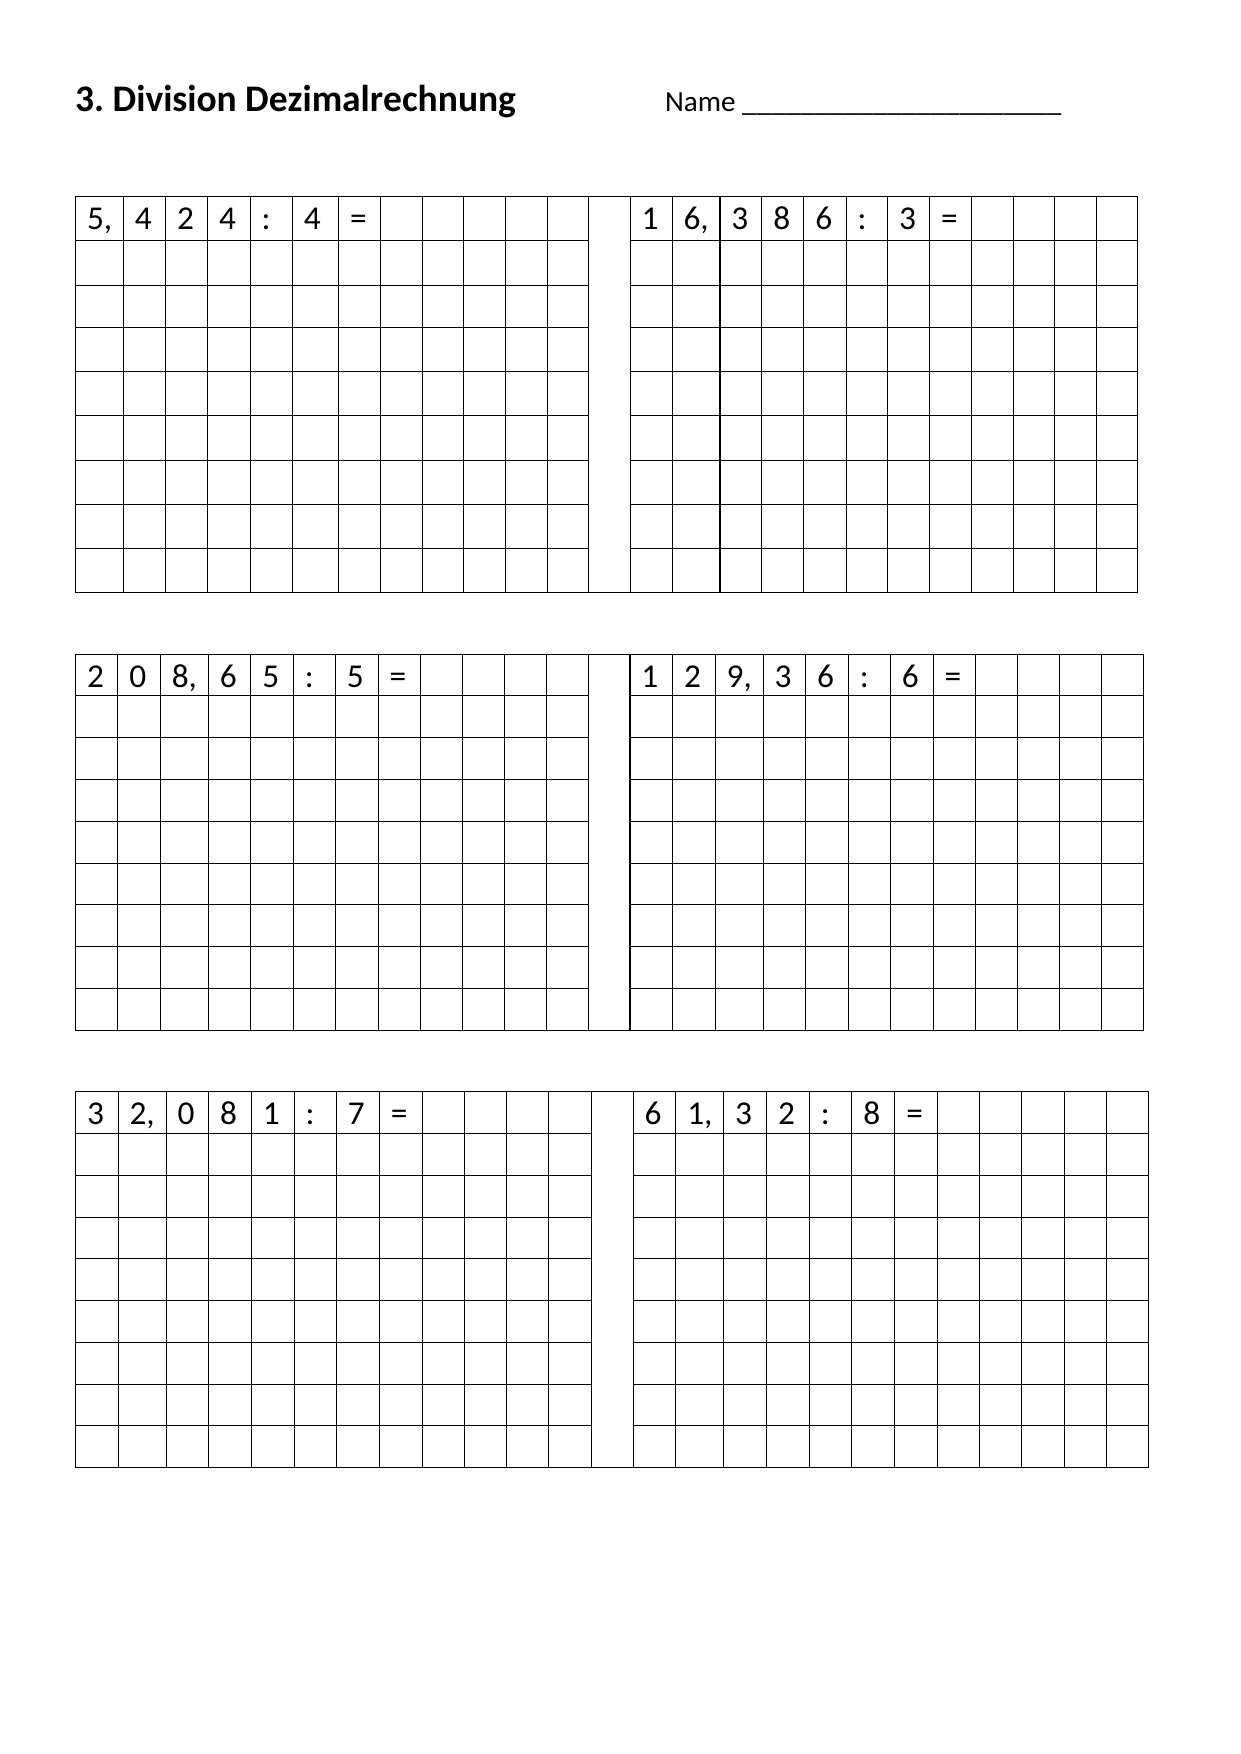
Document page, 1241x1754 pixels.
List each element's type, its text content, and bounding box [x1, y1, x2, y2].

table_cell [465, 1259, 506, 1300]
table_header [423, 1092, 464, 1133]
table_cell [208, 328, 250, 371]
table_cell [339, 328, 380, 371]
table_cell [849, 905, 890, 946]
table_cell [1065, 1218, 1106, 1258]
table_cell [379, 738, 420, 779]
table_cell [336, 989, 378, 1029]
table_cell [1065, 1259, 1106, 1300]
table_cell [980, 1259, 1021, 1300]
table_cell [209, 1176, 251, 1217]
table_cell [716, 947, 763, 988]
table_cell [76, 780, 117, 821]
table_header [421, 655, 462, 695]
table_cell [1107, 1343, 1148, 1384]
table_cell [891, 989, 933, 1029]
table_cell [209, 864, 250, 904]
table_cell [1102, 864, 1143, 904]
table_header 2 [76, 655, 117, 695]
table_cell [465, 1385, 506, 1425]
table_cell [810, 1176, 851, 1217]
table_cell [337, 1343, 379, 1384]
table_header [1060, 655, 1101, 695]
table_cell [167, 1218, 208, 1258]
table_cell [463, 905, 504, 946]
table_cell [76, 286, 123, 327]
table_cell [980, 1343, 1021, 1384]
table_cell [293, 241, 338, 284]
table_cell [804, 461, 846, 504]
table_cell [980, 1176, 1021, 1217]
table_cell [1060, 696, 1101, 737]
table_cell [888, 328, 929, 371]
table_cell [295, 1426, 336, 1467]
table_cell [548, 328, 588, 371]
table_cell [976, 989, 1017, 1029]
table_cell [124, 505, 165, 548]
table_cell [463, 696, 504, 737]
table_cell [251, 780, 293, 821]
table_cell [1107, 1259, 1148, 1300]
table_cell [423, 1134, 464, 1175]
table_cell [767, 1426, 809, 1467]
table_header [465, 1092, 506, 1133]
table_cell [251, 905, 293, 946]
table_cell [724, 1343, 766, 1384]
table_cell [76, 1259, 118, 1300]
table_cell [676, 1176, 723, 1217]
table_header [1065, 1092, 1106, 1133]
table_cell [930, 286, 971, 327]
table_cell [337, 1259, 379, 1300]
table_cell [804, 505, 846, 548]
table_cell [166, 286, 207, 327]
table_header [592, 1092, 633, 1467]
table_cell [762, 505, 803, 548]
table_cell [251, 372, 292, 415]
table_cell [76, 1134, 118, 1175]
table_cell [1065, 1301, 1106, 1342]
table_cell [676, 1259, 723, 1300]
table_cell [934, 696, 975, 737]
table_cell [934, 822, 975, 862]
table_cell [337, 1426, 379, 1467]
table_cell [251, 416, 292, 459]
table_cell [934, 905, 975, 946]
text 3. Division Dezimalrechnung Name ______________________ [75, 75, 1165, 121]
table_cell [980, 1301, 1021, 1342]
table_cell [295, 1343, 336, 1384]
table_cell [1055, 505, 1096, 548]
table_header : [847, 197, 887, 240]
table_cell [505, 738, 546, 779]
table_cell [295, 1176, 336, 1217]
table_cell [976, 947, 1017, 988]
table_cell [76, 416, 123, 459]
table_cell [421, 696, 462, 737]
table_header [1018, 655, 1059, 695]
table_cell [423, 1176, 464, 1217]
table_cell [673, 372, 719, 415]
table_cell [166, 416, 207, 459]
table_cell [464, 328, 505, 371]
table_cell [161, 780, 208, 821]
table_cell [293, 549, 338, 592]
table_cell [1097, 549, 1137, 592]
table_cell [251, 241, 292, 284]
table_cell [465, 1134, 506, 1175]
table_cell [506, 461, 547, 504]
table_cell [251, 505, 292, 548]
table_header [976, 655, 1017, 695]
table_header 6 [804, 197, 846, 240]
table_cell [724, 1134, 766, 1175]
table_cell [465, 1426, 506, 1467]
table_cell [716, 989, 763, 1029]
table_cell [631, 416, 672, 459]
table_cell [673, 241, 719, 284]
table_cell [721, 461, 761, 504]
table_cell [293, 461, 338, 504]
table_cell [76, 1426, 118, 1467]
table_cell [381, 328, 422, 371]
table_cell [252, 1176, 294, 1217]
table_header 5 [336, 655, 378, 695]
table_header 0 [167, 1092, 208, 1133]
table_cell [119, 1176, 166, 1217]
table_header [464, 197, 505, 240]
table_cell [339, 549, 380, 592]
table_cell [507, 1259, 548, 1300]
table_cell [1060, 738, 1101, 779]
table_cell [339, 286, 380, 327]
table_cell [465, 1176, 506, 1217]
table_cell [1107, 1176, 1148, 1217]
table_cell [930, 372, 971, 415]
table_cell [252, 1343, 294, 1384]
table_cell [631, 461, 672, 504]
table_cell [209, 1385, 251, 1425]
table_cell [724, 1218, 766, 1258]
table_cell [631, 505, 672, 548]
table_cell [423, 286, 463, 327]
table_cell [972, 241, 1013, 284]
table_cell [631, 780, 672, 821]
table_cell [294, 738, 335, 779]
table_cell [464, 549, 505, 592]
table_cell [631, 822, 672, 862]
table_cell [381, 286, 422, 327]
table_cell [251, 864, 293, 904]
table_cell [762, 461, 803, 504]
table_header [589, 197, 630, 592]
table_header [549, 1092, 591, 1133]
table_cell [673, 780, 715, 821]
table_cell [976, 696, 1017, 737]
table_cell [972, 461, 1013, 504]
table_cell [716, 822, 763, 862]
table_cell [293, 286, 338, 327]
table_cell [421, 905, 462, 946]
table_cell [934, 947, 975, 988]
table_cell [547, 780, 588, 821]
table_cell [336, 864, 378, 904]
table_cell [895, 1176, 937, 1217]
table_cell [423, 461, 463, 504]
table_cell [547, 905, 588, 946]
table_cell [209, 1343, 251, 1384]
table_cell [76, 1385, 118, 1425]
table_cell [673, 822, 715, 862]
table_cell [1097, 461, 1137, 504]
table_cell [762, 549, 803, 592]
table_cell [506, 372, 547, 415]
table_cell [293, 505, 338, 548]
table_cell [505, 780, 546, 821]
table_cell [849, 738, 890, 779]
table_cell [891, 864, 933, 904]
table_cell [549, 1426, 591, 1467]
table_cell [166, 241, 207, 284]
table_cell [716, 738, 763, 779]
table_cell [76, 864, 117, 904]
table_cell [167, 1259, 208, 1300]
table_cell [767, 1385, 809, 1425]
table_cell [721, 372, 761, 415]
table_cell [161, 864, 208, 904]
table_cell [972, 416, 1013, 459]
table_cell [507, 1176, 548, 1217]
table_cell [891, 947, 933, 988]
table_cell [506, 505, 547, 548]
table_cell [1060, 947, 1101, 988]
table_cell [118, 696, 160, 737]
table_cell [252, 1426, 294, 1467]
table_cell [507, 1426, 548, 1467]
table_cell [1022, 1301, 1064, 1342]
table_cell [76, 505, 123, 548]
table_cell [506, 549, 547, 592]
table_cell [1060, 864, 1101, 904]
table_cell [1060, 780, 1101, 821]
table_cell [673, 286, 719, 327]
table_cell [673, 905, 715, 946]
table_cell [251, 947, 293, 988]
table_cell [381, 416, 422, 459]
table_cell [724, 1176, 766, 1217]
table_cell [847, 328, 887, 371]
table_cell [252, 1259, 294, 1300]
table_cell [1065, 1343, 1106, 1384]
table_cell [930, 241, 971, 284]
table_cell [161, 738, 208, 779]
table_cell [804, 286, 846, 327]
table_cell [118, 989, 160, 1029]
table_cell [336, 905, 378, 946]
table_cell [295, 1134, 336, 1175]
table_header [423, 197, 463, 240]
table_cell [209, 905, 250, 946]
table_cell [209, 1134, 251, 1175]
table_cell [673, 989, 715, 1029]
table_cell [810, 1426, 851, 1467]
table_cell [1107, 1385, 1148, 1425]
table_cell [548, 372, 588, 415]
table_cell [980, 1134, 1021, 1175]
table_cell [76, 989, 117, 1029]
table_cell [506, 286, 547, 327]
table_cell [463, 822, 504, 862]
table_cell [124, 416, 165, 459]
table_header = [339, 197, 380, 240]
table_cell [161, 947, 208, 988]
table_cell [252, 1218, 294, 1258]
table_header 4 [124, 197, 165, 240]
table_cell [76, 1218, 118, 1258]
table_cell [1065, 1385, 1106, 1425]
table_cell [294, 947, 335, 988]
table_cell [1102, 989, 1143, 1029]
table_cell [379, 905, 420, 946]
table_cell [465, 1218, 506, 1258]
table_cell [849, 864, 890, 904]
table_cell [421, 864, 462, 904]
table_cell [252, 1301, 294, 1342]
table_cell [888, 549, 929, 592]
table_cell [1107, 1426, 1148, 1467]
table_cell [336, 822, 378, 862]
table_cell [804, 241, 846, 284]
table_cell [251, 822, 293, 862]
table_cell [380, 1301, 422, 1342]
table_cell [549, 1385, 591, 1425]
table_cell [76, 328, 123, 371]
table_cell [166, 372, 207, 415]
table_cell [1055, 461, 1096, 504]
table_cell [673, 549, 719, 592]
table_cell [852, 1134, 894, 1175]
table_cell [631, 947, 672, 988]
table_cell [1102, 696, 1143, 737]
table_cell [852, 1176, 894, 1217]
table_cell [972, 372, 1013, 415]
table_cell [380, 1259, 422, 1300]
table_cell [381, 505, 422, 548]
table_cell [1055, 416, 1096, 459]
table_cell [764, 905, 805, 946]
table_cell [423, 1301, 464, 1342]
table_cell [852, 1426, 894, 1467]
table_cell [764, 864, 805, 904]
table_cell [634, 1301, 675, 1342]
table_cell [118, 780, 160, 821]
table_cell [208, 372, 250, 415]
table_cell [891, 822, 933, 862]
table_cell [1018, 780, 1059, 821]
table_header = [934, 655, 975, 695]
table_cell [1102, 822, 1143, 862]
table_header 6, [673, 197, 719, 240]
table_cell [972, 505, 1013, 548]
table_cell [764, 989, 805, 1029]
table_cell [124, 286, 165, 327]
table_cell [423, 1259, 464, 1300]
table_cell [721, 241, 761, 284]
table_cell [294, 864, 335, 904]
table_cell [464, 241, 505, 284]
table_cell [631, 696, 672, 737]
table_cell [423, 241, 463, 284]
table_cell [379, 780, 420, 821]
table_header [548, 197, 588, 240]
table_cell [762, 372, 803, 415]
table_cell [1107, 1134, 1148, 1175]
table_cell [548, 241, 588, 284]
table_cell [673, 947, 715, 988]
table_cell [1060, 822, 1101, 862]
table_header 6 [209, 655, 250, 695]
table_header 1 [631, 197, 672, 240]
table_header 8 [852, 1092, 894, 1133]
table_cell [505, 696, 546, 737]
table_cell [1018, 947, 1059, 988]
table_cell [980, 1218, 1021, 1258]
table_cell [505, 822, 546, 862]
table_cell [721, 505, 761, 548]
table_header 3 [721, 197, 761, 240]
table_cell [1014, 241, 1054, 284]
table_cell [764, 696, 805, 737]
table_cell [118, 905, 160, 946]
table_cell [379, 989, 420, 1029]
table_cell [423, 372, 463, 415]
table_header : [295, 1092, 336, 1133]
table_cell [806, 905, 848, 946]
table_cell [762, 328, 803, 371]
table_cell [295, 1259, 336, 1300]
table_cell [767, 1343, 809, 1384]
table_cell [852, 1385, 894, 1425]
table_cell [716, 696, 763, 737]
table_cell [423, 416, 463, 459]
table_cell [507, 1343, 548, 1384]
table_cell [724, 1301, 766, 1342]
table_cell [806, 696, 848, 737]
table_cell [673, 696, 715, 737]
table_cell [161, 905, 208, 946]
table_header 1 [631, 655, 672, 695]
table_cell [849, 822, 890, 862]
table_cell [1102, 780, 1143, 821]
table_cell [167, 1176, 208, 1217]
table_cell [1022, 1426, 1064, 1467]
table_cell [938, 1134, 979, 1175]
table_cell [465, 1301, 506, 1342]
table_header [547, 655, 588, 695]
table_cell [548, 505, 588, 548]
table_cell [423, 505, 463, 548]
table_cell [295, 1218, 336, 1258]
table_cell [293, 416, 338, 459]
table_header : [294, 655, 335, 695]
table_cell [676, 1343, 723, 1384]
table_cell [209, 989, 250, 1029]
table_cell [505, 905, 546, 946]
table_cell [423, 328, 463, 371]
table_cell [463, 738, 504, 779]
table_cell [764, 738, 805, 779]
table_cell [673, 505, 719, 548]
table_header 9, [716, 655, 763, 695]
table_cell [209, 1426, 251, 1467]
table_cell [423, 1218, 464, 1258]
table_cell [464, 461, 505, 504]
table_cell [549, 1134, 591, 1175]
table_cell [209, 1259, 251, 1300]
table_header 6 [806, 655, 848, 695]
table_cell [847, 461, 887, 504]
table_cell [336, 947, 378, 988]
table_cell [762, 416, 803, 459]
table_cell [1065, 1426, 1106, 1467]
table_cell [423, 1385, 464, 1425]
table_cell [507, 1218, 548, 1258]
table_cell [1022, 1134, 1064, 1175]
table_cell [976, 905, 1017, 946]
table_header 4 [208, 197, 250, 240]
table_cell [895, 1259, 937, 1300]
table_cell [380, 1385, 422, 1425]
table_cell [465, 1343, 506, 1384]
table_cell [1022, 1259, 1064, 1300]
table_cell [209, 780, 250, 821]
table_cell [804, 549, 846, 592]
table_cell [634, 1259, 675, 1300]
table_cell [676, 1218, 723, 1258]
table_cell [895, 1385, 937, 1425]
table_cell [888, 241, 929, 284]
table_cell [507, 1385, 548, 1425]
table_cell [293, 328, 338, 371]
table_cell [380, 1426, 422, 1467]
table_cell [764, 780, 805, 821]
table_cell [76, 696, 117, 737]
table_cell [166, 549, 207, 592]
table_cell [547, 989, 588, 1029]
table_cell [505, 864, 546, 904]
table_cell [849, 989, 890, 1029]
table_cell [804, 372, 846, 415]
table_cell [810, 1343, 851, 1384]
table_cell [888, 416, 929, 459]
table_cell [976, 822, 1017, 862]
table_cell [1014, 461, 1054, 504]
table_header 2 [673, 655, 715, 695]
table_cell [724, 1426, 766, 1467]
table_cell [847, 416, 887, 459]
table_cell [806, 864, 848, 904]
table_cell [423, 1343, 464, 1384]
table_cell [806, 822, 848, 862]
table_cell [167, 1301, 208, 1342]
table_cell [888, 505, 929, 548]
table_cell [1014, 328, 1054, 371]
table_cell [1014, 372, 1054, 415]
table_cell [548, 286, 588, 327]
table_cell [934, 989, 975, 1029]
table_cell [721, 286, 761, 327]
table_cell [767, 1218, 809, 1258]
table_cell [980, 1426, 1021, 1467]
table_cell [810, 1134, 851, 1175]
table_cell [806, 738, 848, 779]
table_cell [631, 905, 672, 946]
table_cell [167, 1134, 208, 1175]
table_cell [631, 549, 672, 592]
table_header [1097, 197, 1137, 240]
table_cell [548, 416, 588, 459]
table_cell [1065, 1176, 1106, 1217]
table_cell [673, 328, 719, 371]
table_header 2, [119, 1092, 166, 1133]
table_cell [1102, 738, 1143, 779]
table_header [938, 1092, 979, 1133]
table_cell [634, 1426, 675, 1467]
table_cell [938, 1301, 979, 1342]
table_cell [673, 416, 719, 459]
table_cell [547, 864, 588, 904]
table_cell [810, 1259, 851, 1300]
table_cell [934, 864, 975, 904]
table_cell [118, 738, 160, 779]
table_cell [762, 241, 803, 284]
table_cell [972, 549, 1013, 592]
table_cell [76, 549, 123, 592]
table_cell [463, 947, 504, 988]
table_cell [209, 822, 250, 862]
table_header 0 [118, 655, 160, 695]
table_cell [972, 328, 1013, 371]
table_header 4 [293, 197, 338, 240]
table_cell [339, 461, 380, 504]
table_cell [119, 1259, 166, 1300]
table_cell [208, 505, 250, 548]
table_cell [464, 372, 505, 415]
table_cell [1018, 696, 1059, 737]
table_cell [208, 461, 250, 504]
table_cell [337, 1176, 379, 1217]
table_cell [380, 1343, 422, 1384]
table_cell [252, 1134, 294, 1175]
table_cell [1022, 1343, 1064, 1384]
table_cell [1097, 505, 1137, 548]
table_cell [506, 241, 547, 284]
table_cell [464, 505, 505, 548]
table_cell [294, 696, 335, 737]
table_cell [721, 328, 761, 371]
table_header 2 [767, 1092, 809, 1133]
table_cell [938, 1426, 979, 1467]
table_cell [673, 738, 715, 779]
table_cell [767, 1259, 809, 1300]
table_cell [76, 905, 117, 946]
table_cell [724, 1385, 766, 1425]
table_cell [1097, 328, 1137, 371]
table_cell [631, 372, 672, 415]
table_header 7 [337, 1092, 379, 1133]
table_cell [549, 1218, 591, 1258]
table_cell [76, 372, 123, 415]
table_cell [1097, 241, 1137, 284]
table_cell [507, 1134, 548, 1175]
table_cell [724, 1259, 766, 1300]
table_cell [381, 241, 422, 284]
table_cell [549, 1343, 591, 1384]
table_cell [421, 989, 462, 1029]
table_cell [119, 1385, 166, 1425]
table_header [506, 197, 547, 240]
table_cell [166, 461, 207, 504]
table_cell [1014, 416, 1054, 459]
table_cell [336, 780, 378, 821]
table_cell [1014, 549, 1054, 592]
table_cell [421, 947, 462, 988]
table_cell [764, 947, 805, 988]
table_header 8 [209, 1092, 251, 1133]
table_header [1055, 197, 1096, 240]
table_cell [810, 1301, 851, 1342]
table_cell [930, 416, 971, 459]
table_cell [895, 1134, 937, 1175]
table_cell [124, 372, 165, 415]
table_cell [252, 1385, 294, 1425]
table_cell [676, 1301, 723, 1342]
table_cell [294, 822, 335, 862]
table_header [589, 655, 629, 1029]
table_cell [293, 372, 338, 415]
table_cell [930, 505, 971, 548]
table_cell [124, 328, 165, 371]
table_cell [1018, 864, 1059, 904]
table_cell [810, 1385, 851, 1425]
table_cell [76, 822, 117, 862]
table_cell [549, 1259, 591, 1300]
table_header = [380, 1092, 422, 1133]
table_cell [295, 1301, 336, 1342]
table_cell [124, 461, 165, 504]
table_cell [76, 947, 117, 988]
table_cell [167, 1343, 208, 1384]
table_header [463, 655, 504, 695]
table_cell [339, 505, 380, 548]
table_cell [767, 1134, 809, 1175]
table_cell [463, 864, 504, 904]
table_cell [1018, 905, 1059, 946]
table_cell [938, 1385, 979, 1425]
table_cell [631, 241, 672, 284]
table_cell [891, 905, 933, 946]
table_cell [762, 286, 803, 327]
table_cell [337, 1385, 379, 1425]
table_header 1, [676, 1092, 723, 1133]
table_header : [810, 1092, 851, 1133]
table_header [381, 197, 422, 240]
table_cell [676, 1385, 723, 1425]
table_cell [895, 1426, 937, 1467]
table_cell [463, 780, 504, 821]
table_header 3 [764, 655, 805, 695]
table_cell [548, 549, 588, 592]
table_cell [76, 241, 123, 284]
table_cell [1022, 1385, 1064, 1425]
table_cell [379, 947, 420, 988]
table_cell [634, 1385, 675, 1425]
table_cell [295, 1385, 336, 1425]
table_header [1107, 1092, 1148, 1133]
table_header 3 [888, 197, 929, 240]
table_cell [631, 328, 672, 371]
table_cell [891, 696, 933, 737]
table_cell [118, 864, 160, 904]
table_cell [852, 1301, 894, 1342]
table_cell [1107, 1301, 1148, 1342]
table_cell [976, 864, 1017, 904]
table_header 8, [161, 655, 208, 695]
table_cell [379, 822, 420, 862]
table_cell [634, 1218, 675, 1258]
table_header [507, 1092, 548, 1133]
table_cell [423, 1426, 464, 1467]
table_cell [209, 947, 250, 988]
table_cell [976, 738, 1017, 779]
table_cell [381, 549, 422, 592]
table_cell [849, 947, 890, 988]
table_cell [634, 1176, 675, 1217]
table_cell [119, 1218, 166, 1258]
table_cell [1097, 286, 1137, 327]
table_cell [938, 1343, 979, 1384]
table_cell [294, 905, 335, 946]
table_cell [1060, 989, 1101, 1029]
table_cell [721, 549, 761, 592]
table_cell [1060, 905, 1101, 946]
table_cell [76, 461, 123, 504]
table_cell [673, 864, 715, 904]
table_cell [547, 696, 588, 737]
table_cell [980, 1385, 1021, 1425]
table_cell [631, 989, 672, 1029]
table_cell [161, 696, 208, 737]
table_cell [76, 738, 117, 779]
table_cell [1102, 947, 1143, 988]
table_cell [930, 549, 971, 592]
table_cell [716, 864, 763, 904]
table_cell [381, 372, 422, 415]
table_header : [849, 655, 890, 695]
table_cell [888, 372, 929, 415]
table_cell [847, 241, 887, 284]
table_cell [852, 1343, 894, 1384]
table_cell [76, 1176, 118, 1217]
table_cell [549, 1301, 591, 1342]
table_cell [505, 947, 546, 988]
table_header [505, 655, 546, 695]
table_cell [1014, 286, 1054, 327]
table_cell [379, 864, 420, 904]
table_cell [1014, 505, 1054, 548]
table_cell [634, 1343, 675, 1384]
table_header 6 [634, 1092, 675, 1133]
table_cell [1018, 989, 1059, 1029]
table_cell [1097, 372, 1137, 415]
table_cell [76, 1343, 118, 1384]
table_cell [1097, 416, 1137, 459]
table_cell [806, 947, 848, 988]
table_cell [1055, 328, 1096, 371]
table_cell [339, 372, 380, 415]
table_header 8 [762, 197, 803, 240]
table_cell [336, 738, 378, 779]
table_cell [339, 241, 380, 284]
table_cell [208, 241, 250, 284]
table_cell [631, 286, 672, 327]
table_cell [547, 947, 588, 988]
table_cell [119, 1301, 166, 1342]
table_cell [161, 822, 208, 862]
table_cell [119, 1343, 166, 1384]
table_cell [888, 286, 929, 327]
table_cell [124, 549, 165, 592]
table_cell [895, 1218, 937, 1258]
table_cell [118, 822, 160, 862]
table_header [1022, 1092, 1064, 1133]
table_cell [847, 549, 887, 592]
table_cell [209, 1301, 251, 1342]
table_cell [634, 1134, 675, 1175]
table_cell [505, 989, 546, 1029]
table_cell [166, 505, 207, 548]
table_cell [1018, 822, 1059, 862]
table_cell [337, 1218, 379, 1258]
table_cell [1022, 1176, 1064, 1217]
table_cell [251, 738, 293, 779]
table_cell [767, 1301, 809, 1342]
table_cell [423, 549, 463, 592]
table_cell [421, 738, 462, 779]
table_cell [888, 461, 929, 504]
table_cell [464, 286, 505, 327]
table_cell [1018, 738, 1059, 779]
table_cell [251, 549, 292, 592]
table_cell [1102, 905, 1143, 946]
table_cell [1055, 286, 1096, 327]
table_cell [380, 1218, 422, 1258]
table_cell [938, 1176, 979, 1217]
table_cell [847, 286, 887, 327]
table_cell [421, 822, 462, 862]
table_cell [208, 549, 250, 592]
table_header [1102, 655, 1143, 695]
table_cell [1055, 549, 1096, 592]
table_cell [166, 328, 207, 371]
table_cell [673, 461, 719, 504]
table_cell [161, 989, 208, 1029]
table_cell [891, 738, 933, 779]
table_header 6 [891, 655, 933, 695]
table_cell [631, 738, 672, 779]
table_header = [930, 197, 971, 240]
table_cell [506, 328, 547, 371]
table_header [980, 1092, 1021, 1133]
table_cell [208, 416, 250, 459]
table_header 3 [724, 1092, 766, 1133]
table_cell [847, 372, 887, 415]
table_cell [930, 461, 971, 504]
table_header 5, [76, 197, 123, 240]
table_header 5 [251, 655, 293, 695]
table_cell [806, 989, 848, 1029]
table_cell [251, 286, 292, 327]
table_cell [294, 780, 335, 821]
table_cell [118, 947, 160, 988]
table_cell [849, 780, 890, 821]
table_cell [764, 822, 805, 862]
table_cell [380, 1176, 422, 1217]
table_cell [119, 1134, 166, 1175]
table_cell [547, 738, 588, 779]
table_cell [631, 864, 672, 904]
table_cell [76, 1301, 118, 1342]
table_cell [804, 416, 846, 459]
table_cell [549, 1176, 591, 1217]
table_cell [124, 241, 165, 284]
table_header = [379, 655, 420, 695]
table_cell [507, 1301, 548, 1342]
table_cell [119, 1426, 166, 1467]
table_cell [895, 1301, 937, 1342]
table_cell [852, 1218, 894, 1258]
table_cell [337, 1301, 379, 1342]
table_cell [1055, 372, 1096, 415]
table_cell [208, 286, 250, 327]
table_header 1 [252, 1092, 294, 1133]
table_header [972, 197, 1013, 240]
table_cell [339, 416, 380, 459]
table_cell [251, 461, 292, 504]
table_cell [804, 328, 846, 371]
table_cell [421, 780, 462, 821]
table_cell [895, 1343, 937, 1384]
table_cell [1065, 1134, 1106, 1175]
table_cell [721, 416, 761, 459]
table_header 2 [166, 197, 207, 240]
table_cell [938, 1218, 979, 1258]
table_cell [716, 905, 763, 946]
table_cell [676, 1134, 723, 1175]
table_cell [506, 416, 547, 459]
table_cell [976, 780, 1017, 821]
table_cell [337, 1134, 379, 1175]
table_header = [895, 1092, 937, 1133]
table_cell [463, 989, 504, 1029]
table_cell [547, 822, 588, 862]
table_cell [1107, 1218, 1148, 1258]
table_cell [251, 696, 293, 737]
table_header 3 [76, 1092, 118, 1133]
table_cell [852, 1259, 894, 1300]
table_cell [767, 1176, 809, 1217]
table_cell [934, 780, 975, 821]
table_cell [464, 416, 505, 459]
table_cell [891, 780, 933, 821]
table_cell [294, 989, 335, 1029]
table_cell [381, 461, 422, 504]
table_cell [934, 738, 975, 779]
table_cell [938, 1259, 979, 1300]
table_cell [716, 780, 763, 821]
table_cell [930, 328, 971, 371]
table_cell [676, 1426, 723, 1467]
table_cell [379, 696, 420, 737]
table_header [1014, 197, 1054, 240]
table_cell [972, 286, 1013, 327]
table_cell [251, 989, 293, 1029]
table_cell [849, 696, 890, 737]
table_cell [209, 696, 250, 737]
table_cell [847, 505, 887, 548]
table_cell [548, 461, 588, 504]
table_cell [336, 696, 378, 737]
table_cell [209, 1218, 251, 1258]
table_cell [1022, 1218, 1064, 1258]
table_header : [251, 197, 292, 240]
table_cell [380, 1134, 422, 1175]
table_cell [167, 1426, 208, 1467]
table_cell [810, 1218, 851, 1258]
table_cell [806, 780, 848, 821]
table_cell [209, 738, 250, 779]
table_cell [251, 328, 292, 371]
table_cell [1055, 241, 1096, 284]
table_cell [167, 1385, 208, 1425]
